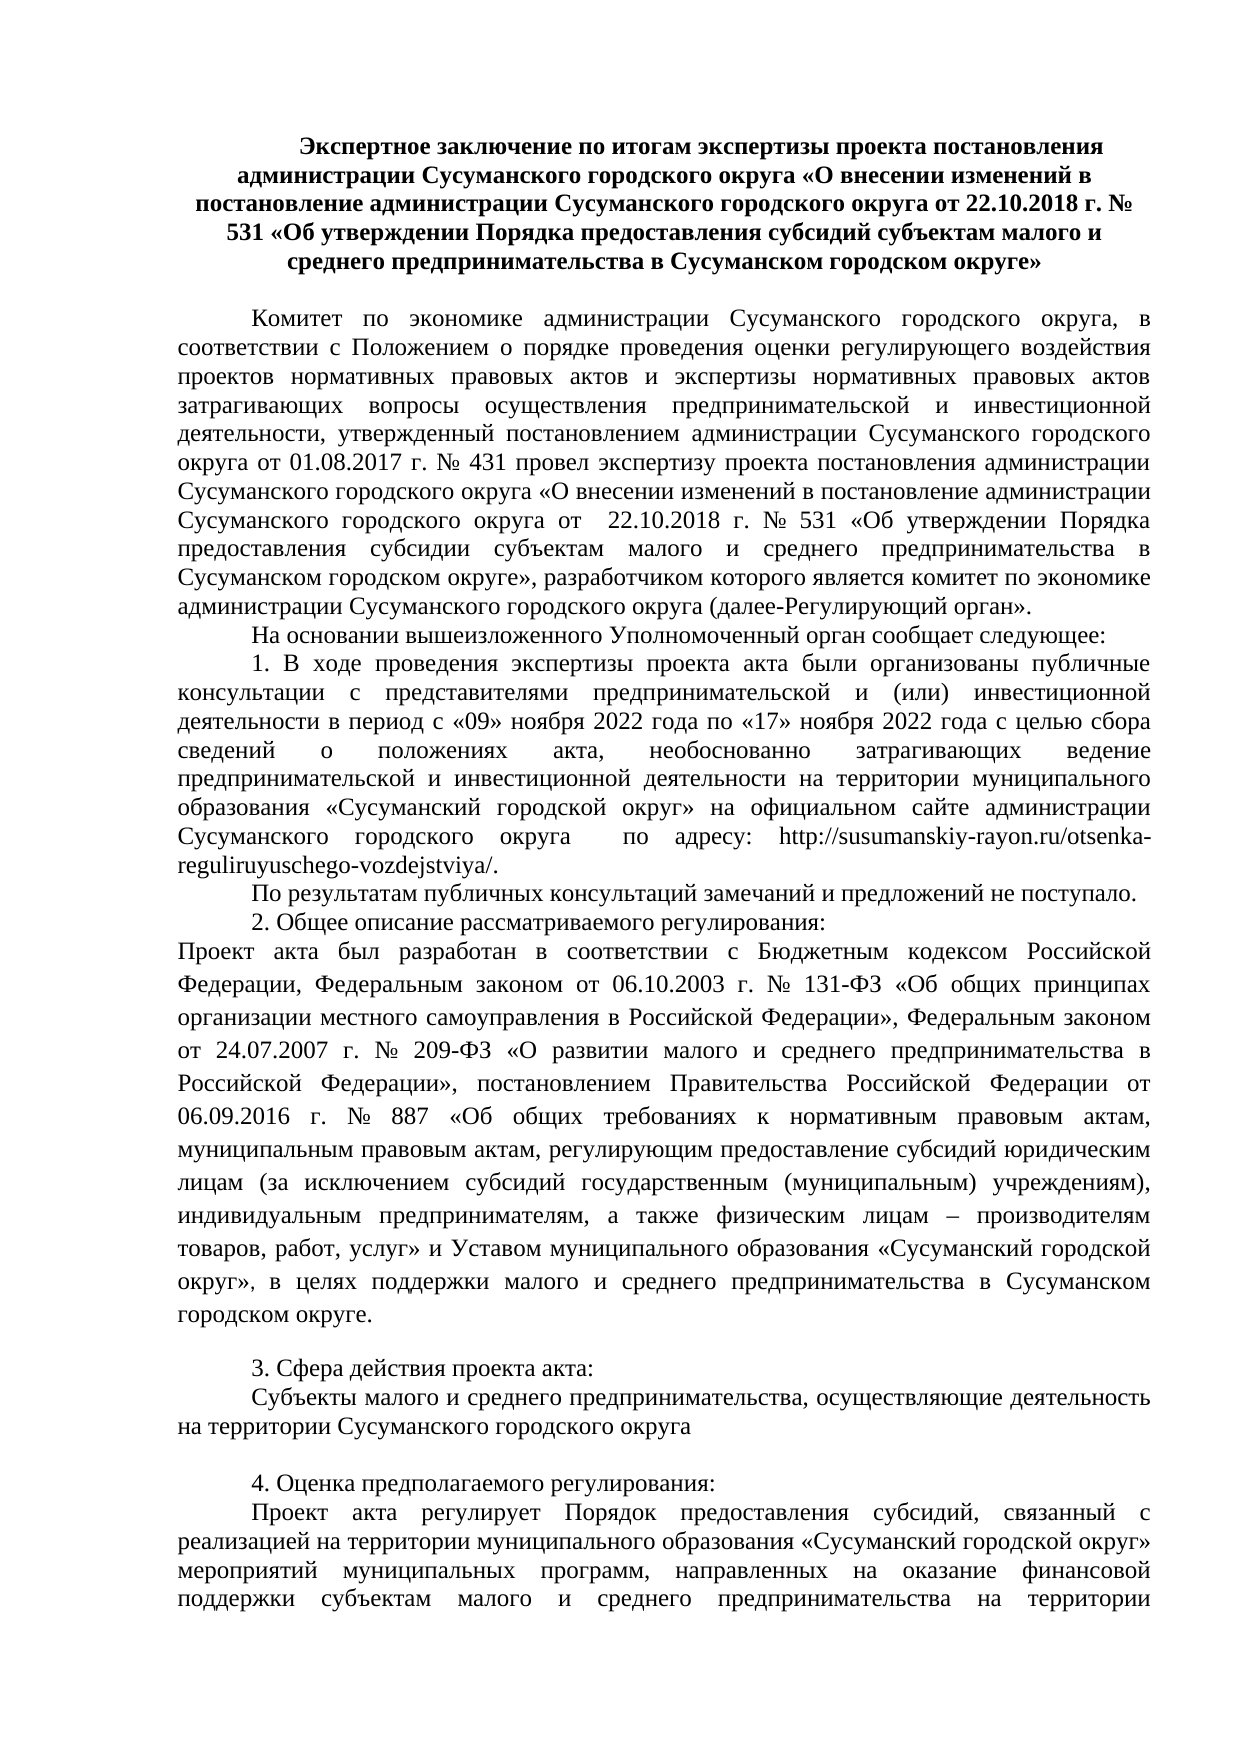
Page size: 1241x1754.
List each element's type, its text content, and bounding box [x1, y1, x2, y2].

text Субъекты малого и среднего предпринимательства, осуществляющие деятельность на территории Сусуманского городского округа [177, 1382, 1152, 1440]
text Экспертное заключение по итогам экспертизы проекта постановления администрации Сусуманского городского округа «О внесении изменений в постановление администрации Сусуманского городского округа от 22.10.2018 г. № 531 «Об утверждении Порядка предоставления субсидий субъектам малого и среднего предпринимательства в Сусуманском городском округе» [177, 131, 1152, 275]
text Проект акта был разработан в соответствии c Бюджетным кодексом Российской Федерации, Федеральным законом от 06.10.2003 г. № 131-ФЗ «Об общих принципах организации местного самоуправления в Российской Федерации», Федеральным законом от 24.07.2007 г. № 209-ФЗ «О развитии малого и среднего предпринимательства в Российской Федерации», постановлением Правительства Российской Федерации от 06.09.2016 г. № 887 «Об общих требованиях к нормативным правовым актам, муниципальным правовым актам, регулирующим предоставление субсидий юридическим лицам (за исключением субсидий государственным (муниципальным) учреждениям), индивидуальным предпринимателям, а также физическим лицам – производителям товаров, работ, услуг» и Уставом муниципального образования «Сусуманский городской округ», в целях поддержки малого и среднего предпринимательства в Сусуманском городском округе. [177, 936, 1152, 1328]
text 2. Общее описание рассматриваемого регулирования: [177, 907, 1152, 936]
text 3. Сфера действия проекта акта: [177, 1353, 1152, 1382]
text Комитет по экономике администрации Сусуманского городского округа, в соответствии с Положением о порядке проведения оценки регулирующего воздействия проектов нормативных правовых актов и экспертизы нормативных правовых актов затрагивающих вопросы осуществления предпринимательской и инвестиционной деятельности, утвержденный постановлением администрации Сусуманского городского округа от 01.08.2017 г. № 431 провел экспертизу проекта постановления администрации Сусуманского городского округа «О внесении изменений в постановление администрации Сусуманского городского округа от 22.10.2018 г. № 531 «Об утверждении Порядка предоставления субсидии субъектам малого и среднего предпринимательства в Сусуманском городском округе», разработчиком которого является комитет по экономике администрации Сусуманского городского округа (далее-Регулирующий орган». [177, 303, 1152, 620]
text По результатам публичных консультаций замечаний и предложений не поступало. [177, 878, 1152, 907]
text 1. В ходе проведения экспертизы проекта акта были организованы публичные консультации с представителями предпринимательской и (или) инвестиционной деятельности в период с «09» ноября 2022 года по «17» ноября 2022 года с целью сбора сведений о положениях акта, необоснованно затрагивающих ведение предпринимательской и инвестиционной деятельности на территории муниципального образования «Сусуманский городской округ» на официальном сайте администрации Сусуманского городского округа по адресу: http://susumanskiy-rayon.ru/otsenka-reguliruyuschego-vozdejstviya/. [177, 648, 1152, 878]
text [177, 1497, 1152, 1612]
text На основании вышеизложенного Уполномоченный орган сообщает следующее: [177, 620, 1152, 648]
text 4. Оценка предполагаемого регулирования: [177, 1468, 1152, 1497]
